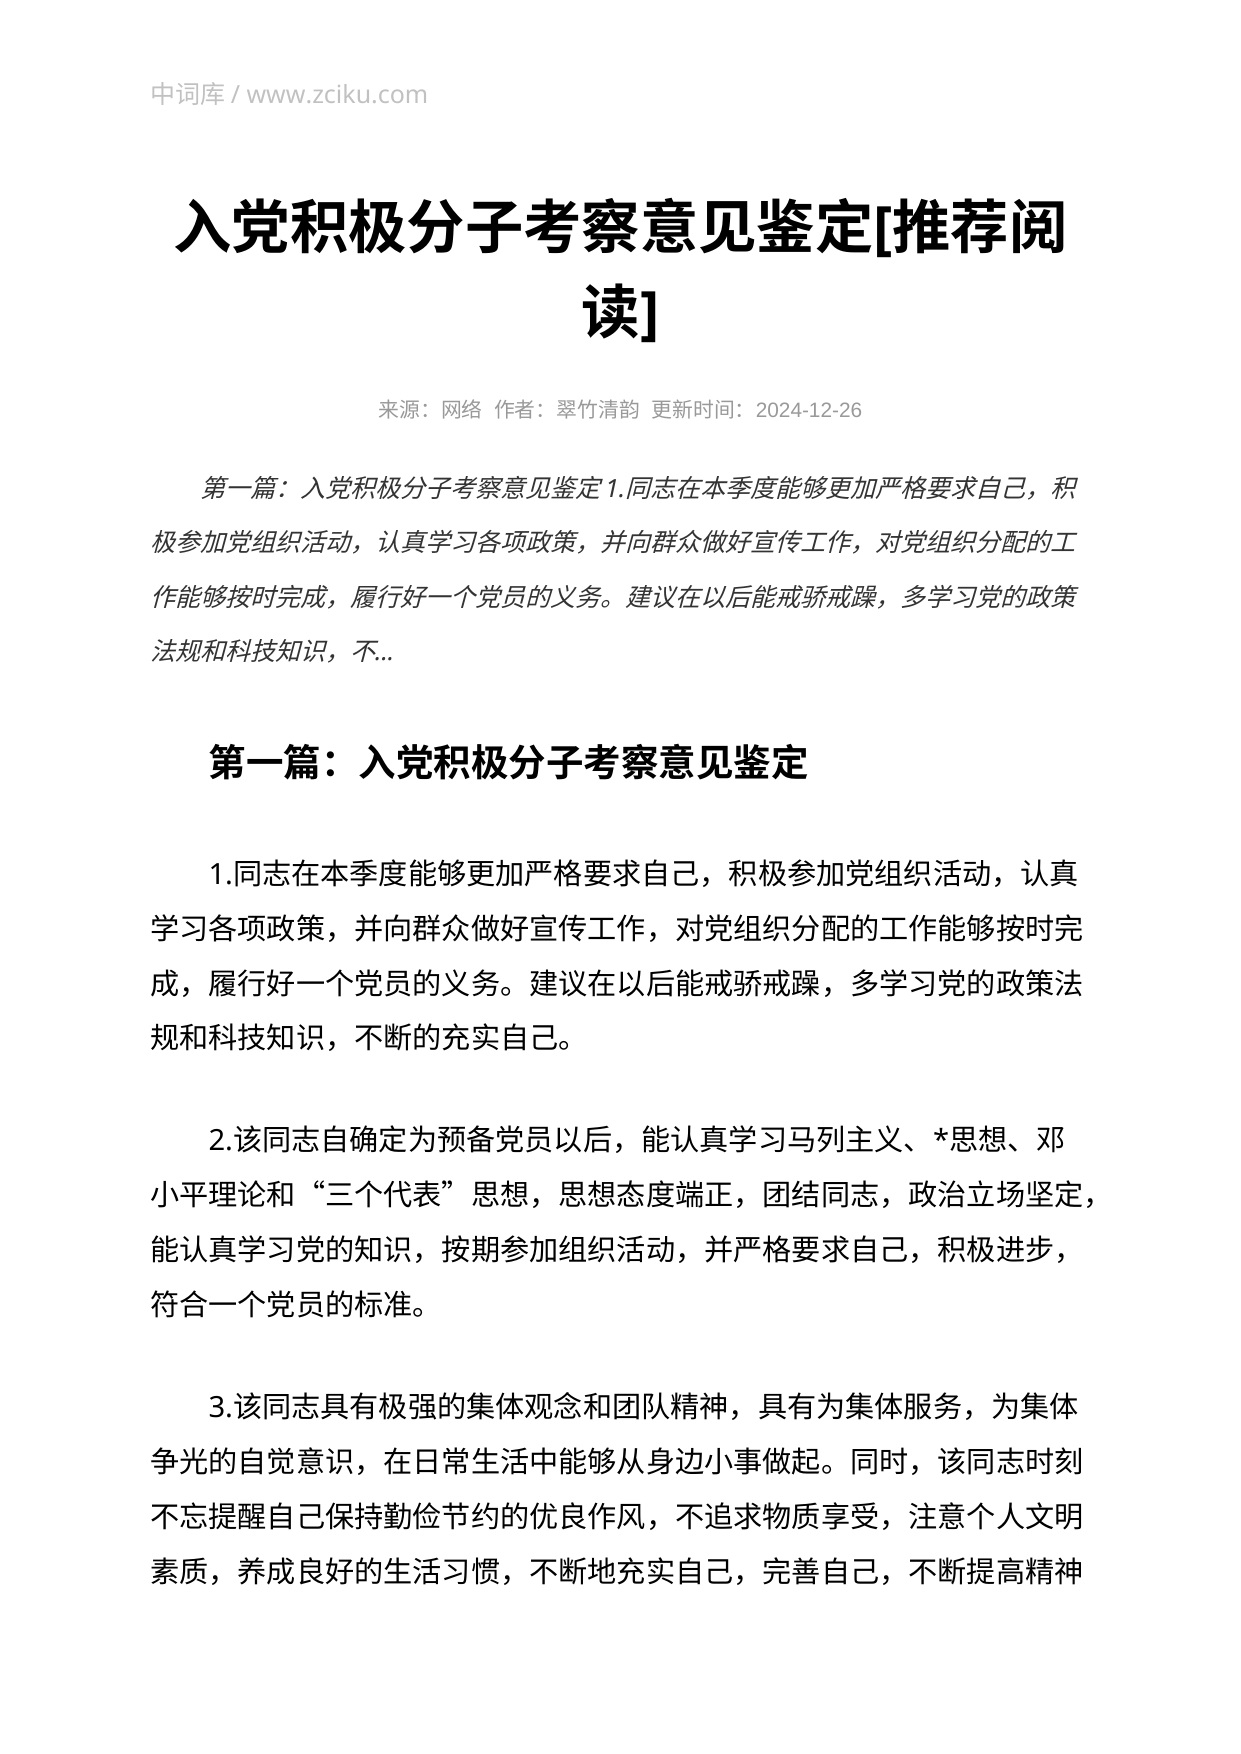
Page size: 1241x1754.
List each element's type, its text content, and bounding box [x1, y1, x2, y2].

text 2.该同志自确定为预备党员以后，能认真学习马列主义、*思想、邓小平理论和“三个代表”思想，思想态度端正，团结同志，政治立场坚定，能认真学习党的知识，按期参加组织活动，并严格要求自己，积极进步，符合一个党员的标准。 [150, 1117, 1090, 1324]
text 第一篇：入党积极分子考察意见鉴定1.同志在本季度能够更加严格要求自己，积极参加党组织活动，认真学习各项政策，并向群众做好宣传工作，对党组织分配的工作能够按时完成，履行好一个党员的义务。建议在以后能戒骄戒躁，多学习党的政策法规和科技知识，不... [150, 468, 1090, 668]
text 来源：网络 作者：翠竹清韵 更新时间：2024-12-26 [150, 398, 1090, 422]
subtitle 入党积极分子考察意见鉴定[推荐阅读] [150, 181, 1090, 351]
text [150, 1383, 1090, 1591]
text 第一篇：入党积极分子考察意见鉴定 [150, 733, 1090, 787]
text 1.同志在本季度能够更加严格要求自己，积极参加党组织活动，认真学习各项政策，并向群众做好宣传工作，对党组织分配的工作能够按时完成，履行好一个党员的义务。建议在以后能戒骄戒躁，多学习党的政策法规和科技知识，不断的充实自己。 [150, 850, 1090, 1057]
